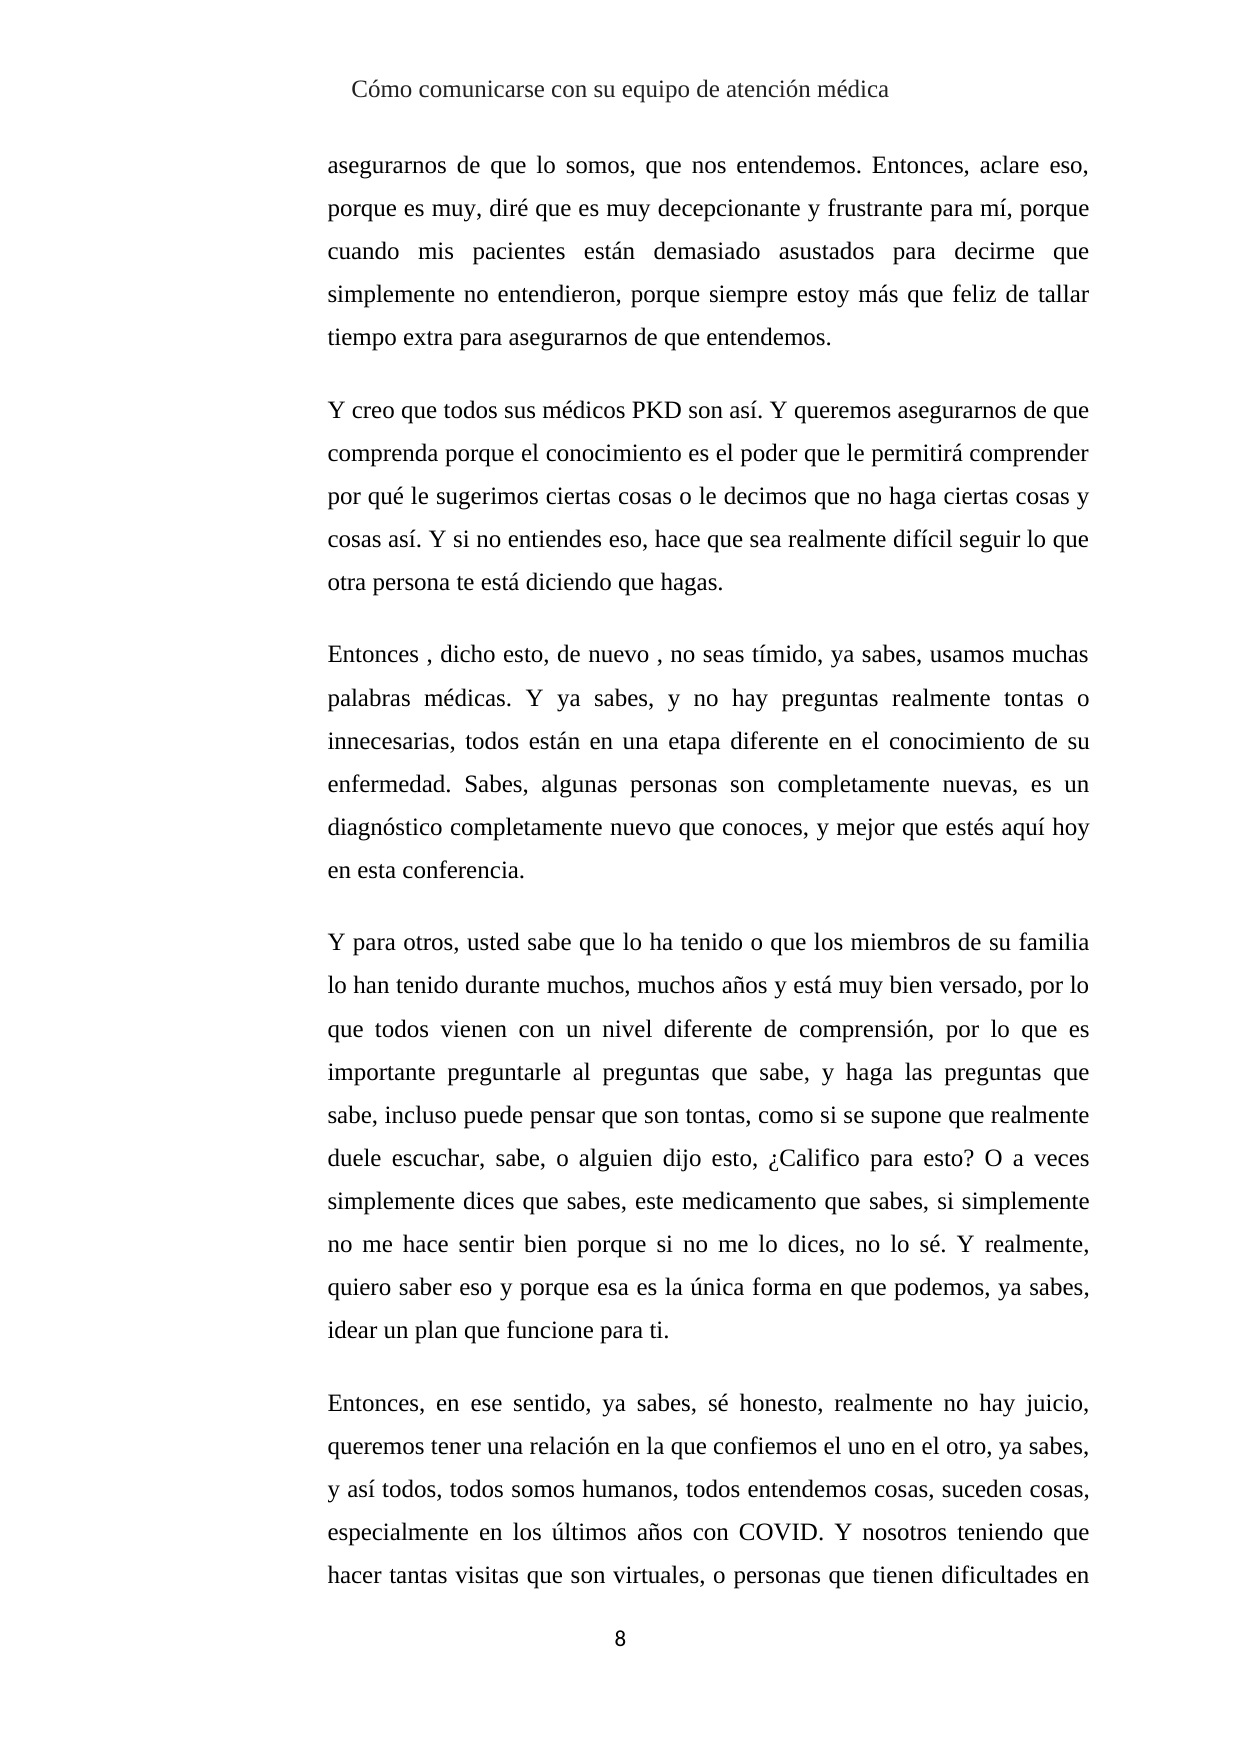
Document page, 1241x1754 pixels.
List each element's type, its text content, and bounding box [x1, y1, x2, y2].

text Entonces , dicho esto, de nuevo , no seas tímido, ya sabes, usamos muchas palabras médicas. Y ya sabes, y no hay preguntas realmente tontas o innecesarias, todos están en una etapa diferente en el conocimiento de su enfermedad. Sabes, algunas personas son completamente nuevas, es un diagnóstico completamente nuevo que conoces, y mejor que estés aquí hoy en esta conferencia. [327, 639, 1090, 884]
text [327, 150, 1090, 351]
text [327, 1388, 1090, 1589]
text Y creo que todos sus médicos PKD son así. Y queremos asegurarnos de que comprenda porque el conocimiento es el poder que le permitirá comprender por qué le sugerimos ciertas cosas o le decimos que no haga ciertas cosas y cosas así. Y si no entiendes eso, hace que sea realmente difícil seguir lo que otra persona te está diciendo que hagas. [327, 395, 1090, 596]
text Y para otros, usted sabe que lo ha tenido o que los miembros de su familia lo han tenido durante muchos, muchos años y está muy bien versado, por lo que todos vienen con un nivel diferente de comprensión, por lo que es importante preguntarle al preguntas que sabe, y haga las preguntas que sabe, incluso puede pensar que son tontas, como si se supone que realmente duele escuchar, sabe, o alguien dijo esto, ¿Califico para esto? O a veces simplemente dices que sabes, este medicamento que sabes, si simplemente no me hace sentir bien porque si no me lo dices, no lo sé. Y realmente, quiero saber eso y porque esa es la única forma en que podemos, ya sabes, idear un plan que funcione para ti. [327, 927, 1090, 1344]
